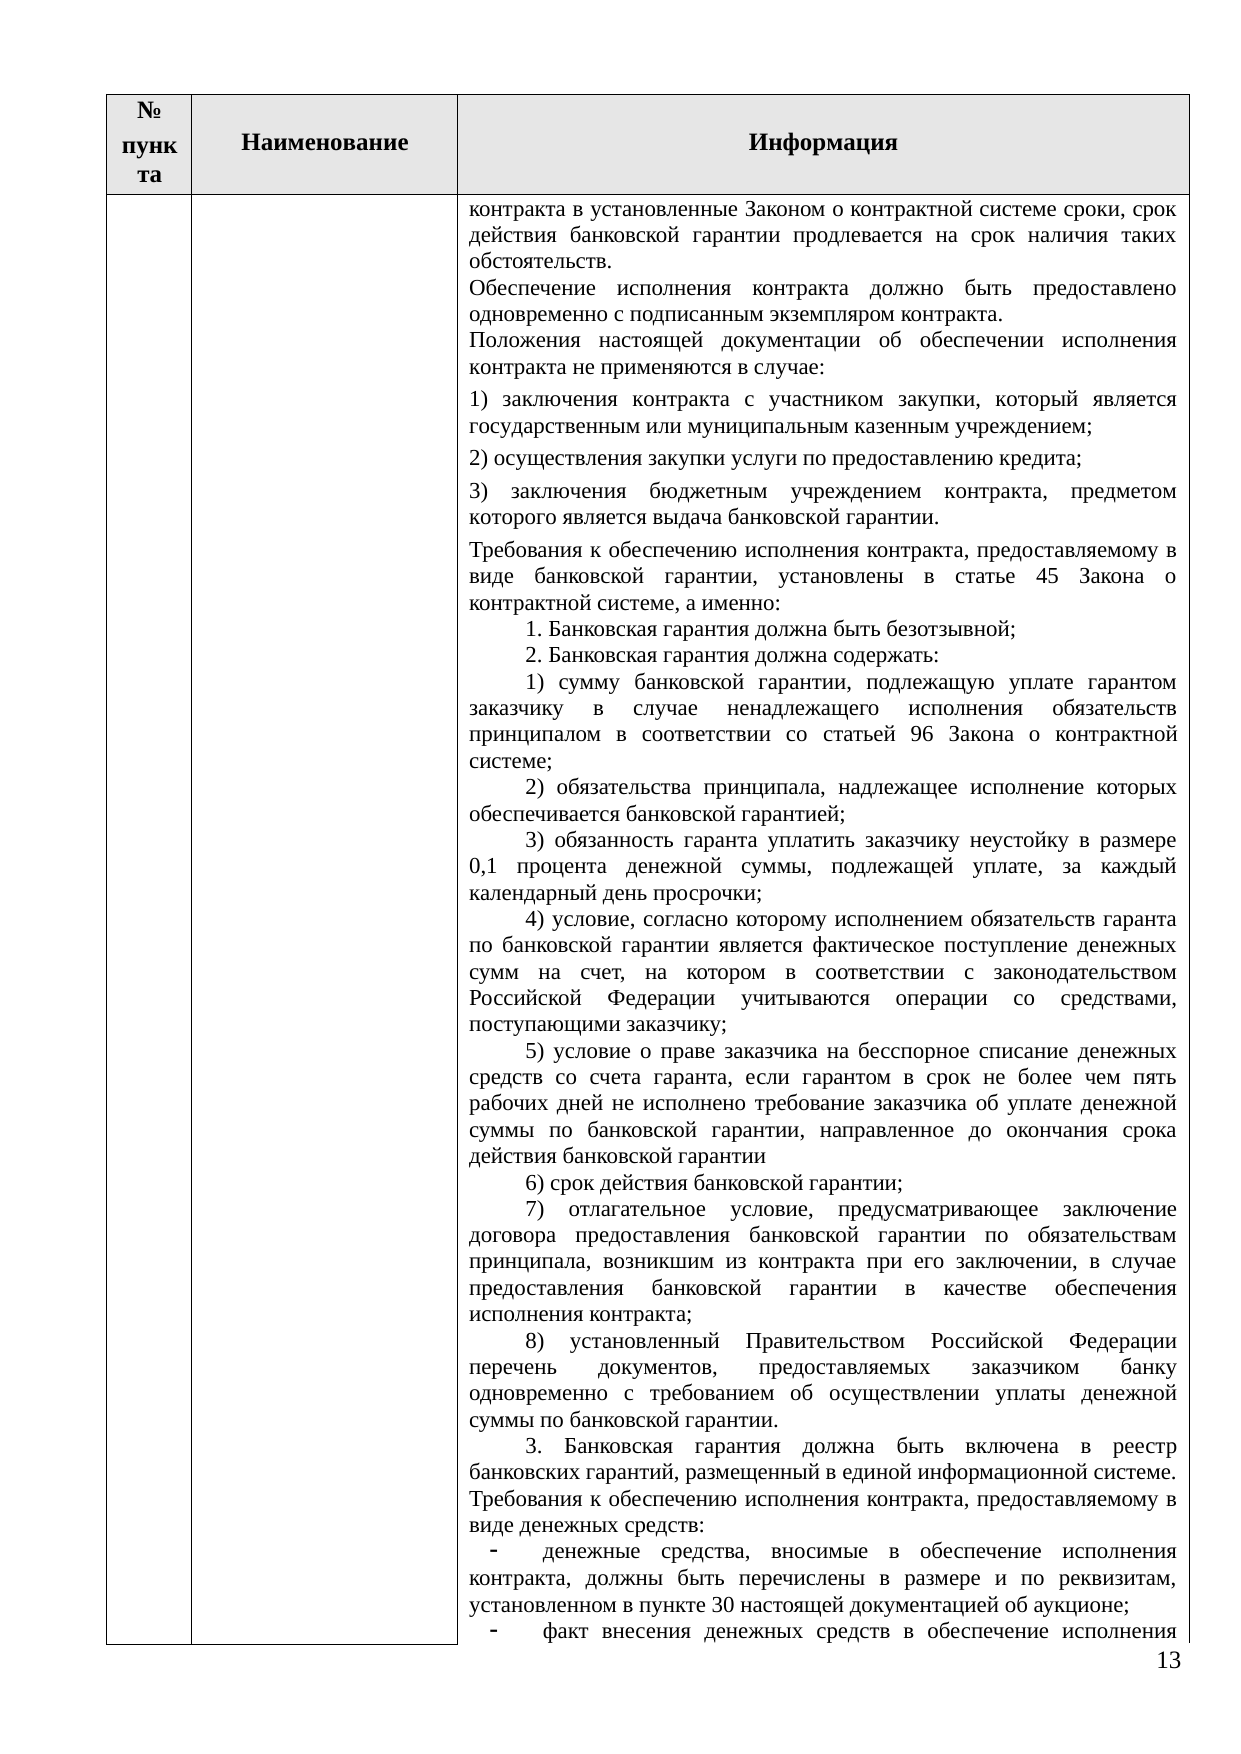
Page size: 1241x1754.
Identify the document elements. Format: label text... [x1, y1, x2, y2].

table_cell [192, 195, 457, 1644]
table_header Информация [458, 95, 1189, 194]
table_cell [458, 195, 1189, 1644]
table_header Наименование [192, 95, 457, 194]
table_cell [107, 195, 191, 1644]
table_header № пункта [107, 95, 191, 194]
